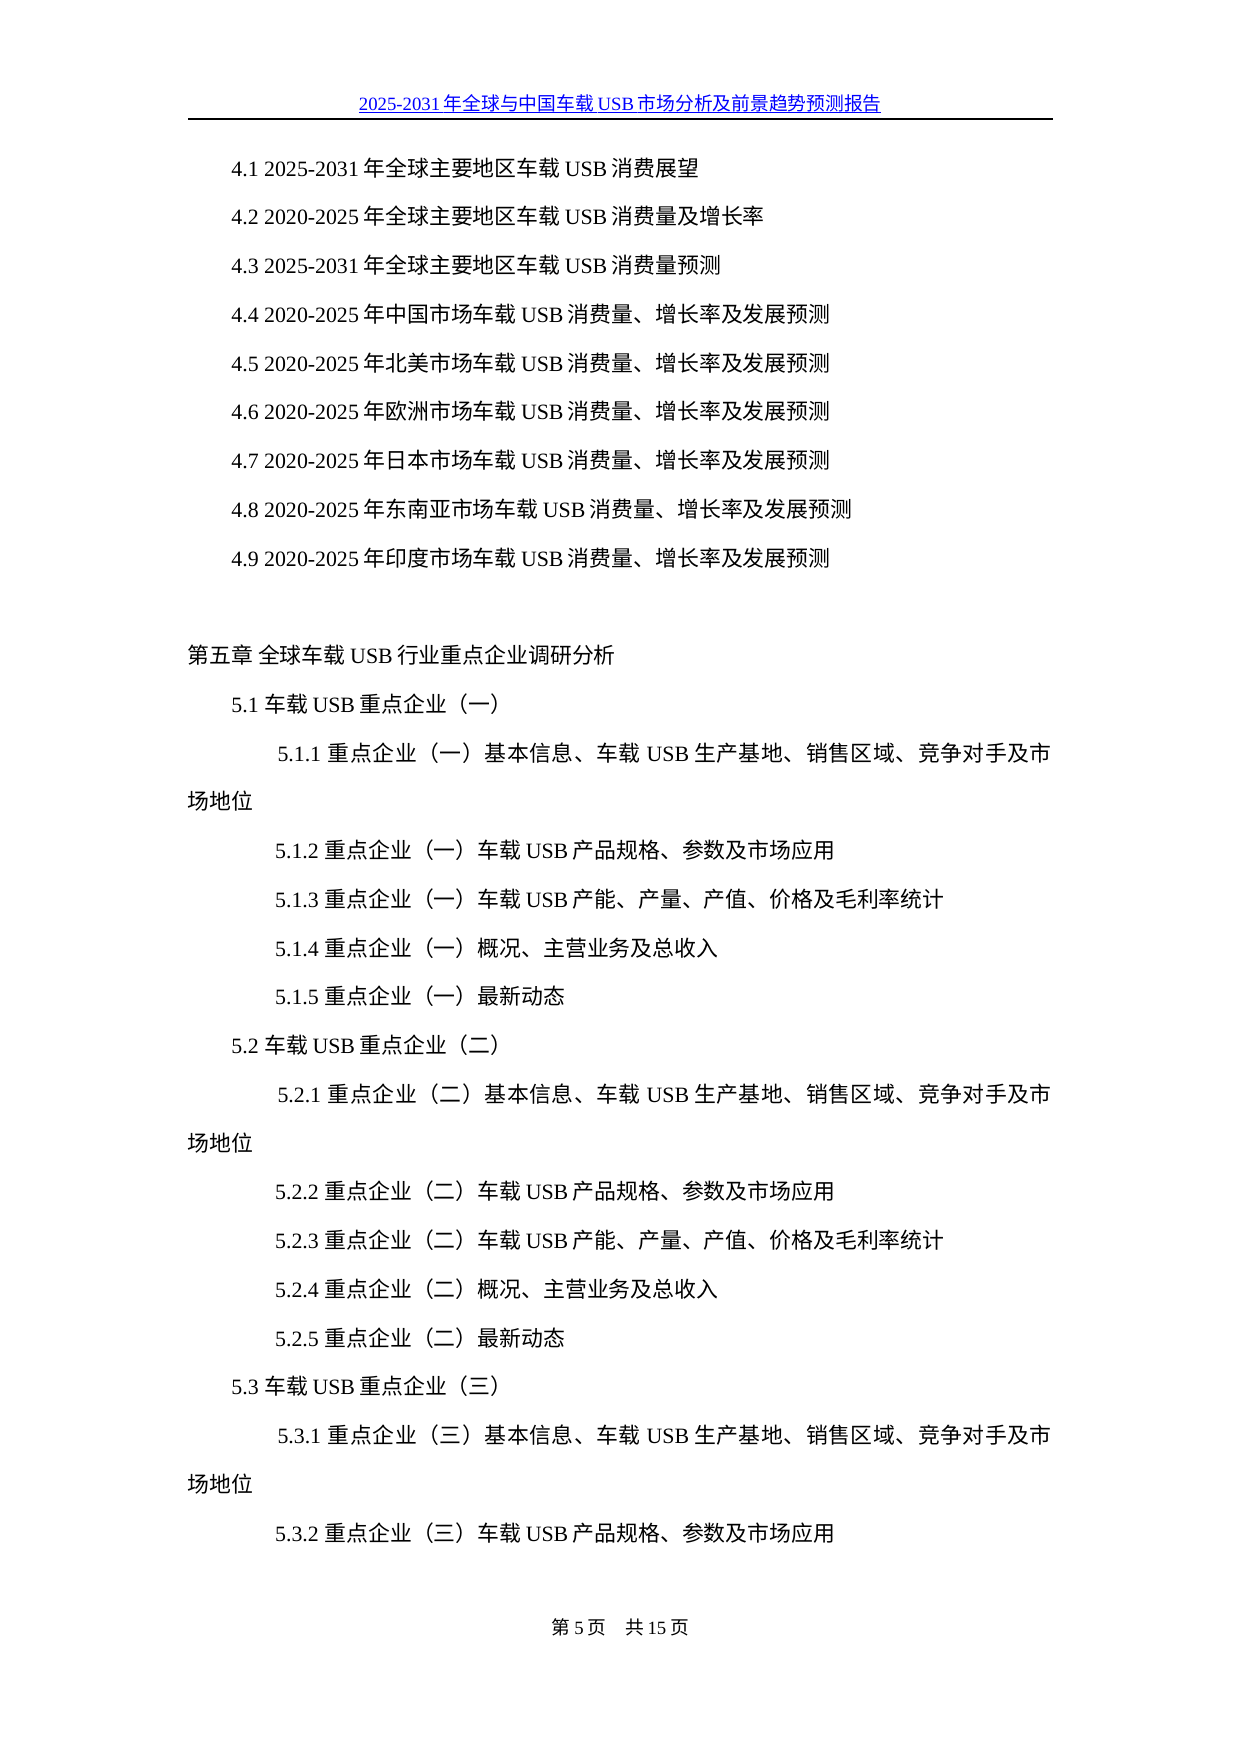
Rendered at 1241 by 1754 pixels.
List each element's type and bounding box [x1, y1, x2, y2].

text [187, 150, 1053, 1548]
